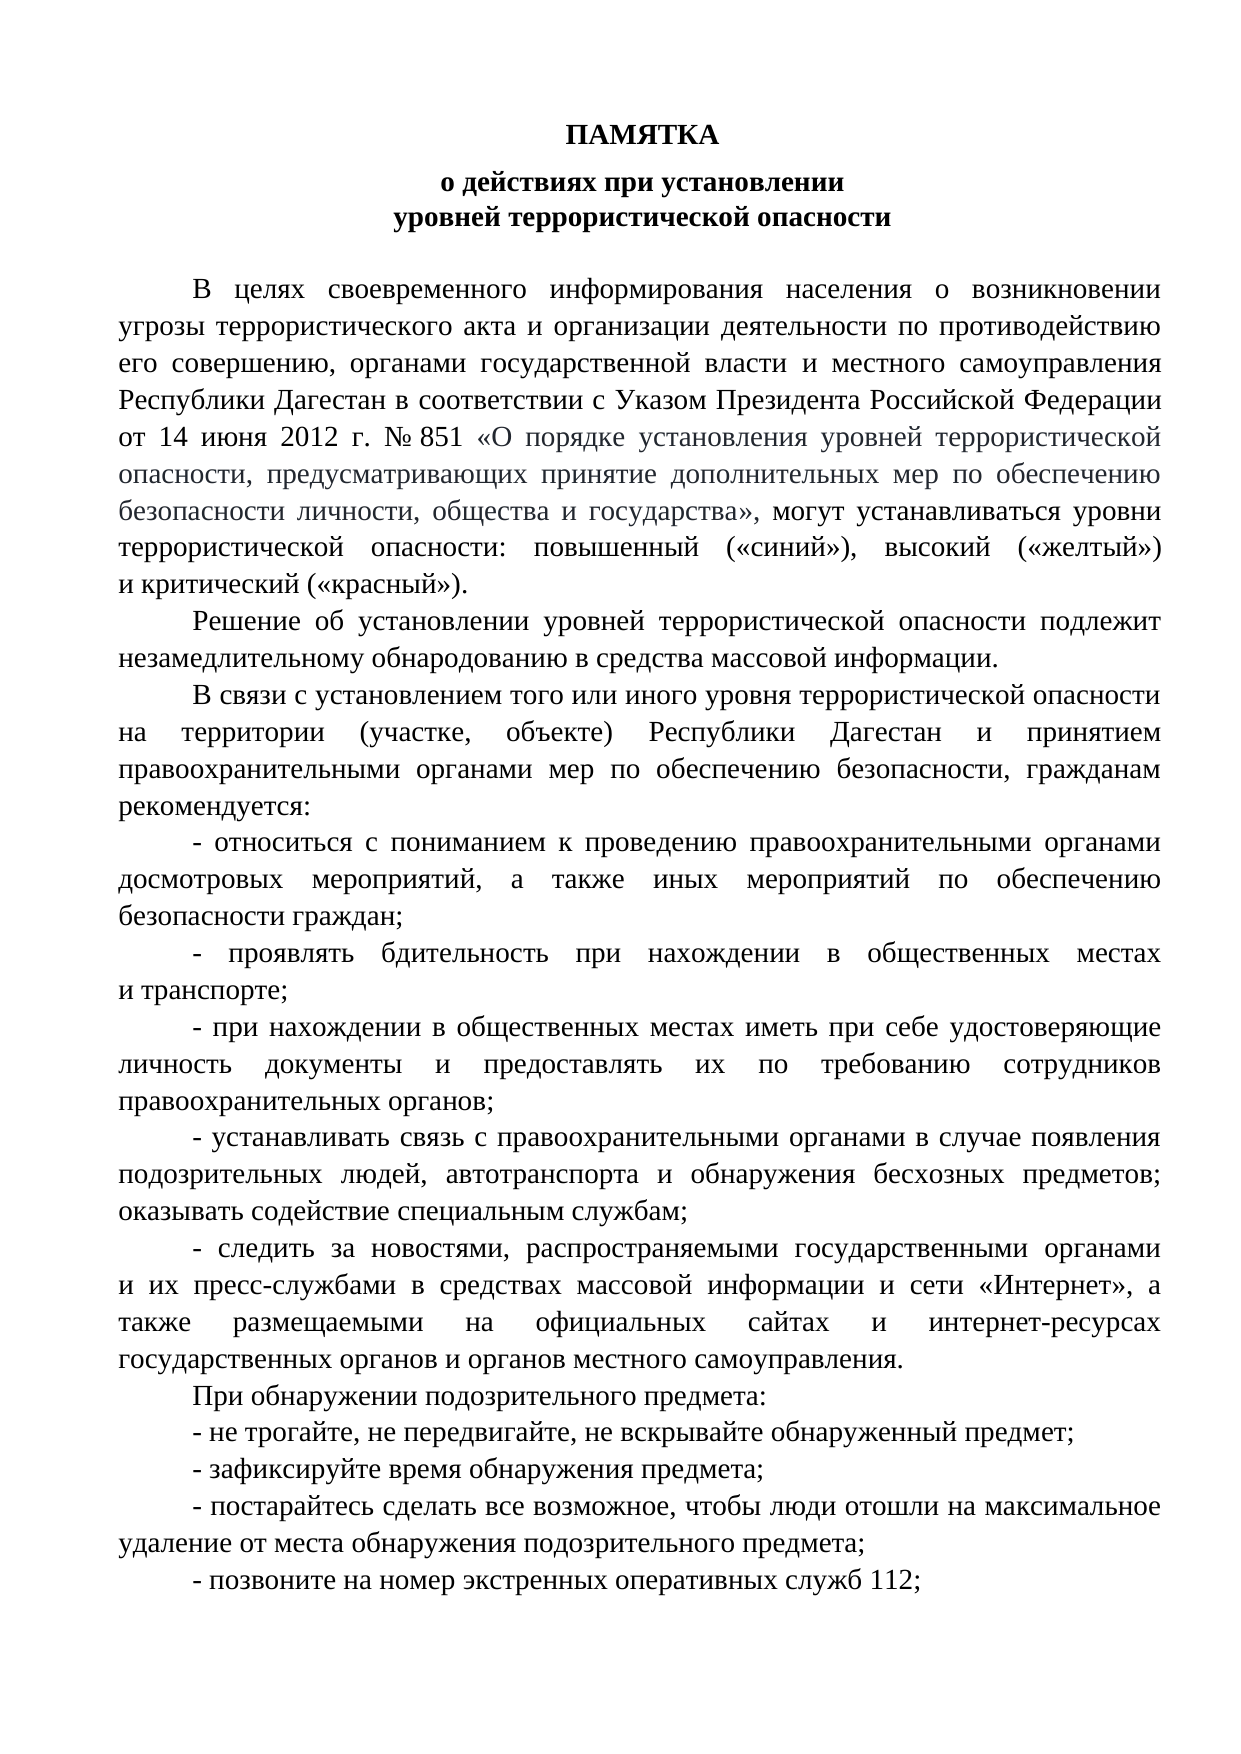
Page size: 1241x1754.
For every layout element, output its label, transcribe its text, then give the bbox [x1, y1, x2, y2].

text В целях своевременного информирования населения о возникновении угрозы террористического акта и организации деятельности по противодействию его совершению, органами государственной власти и местного самоуправления Республики Дагестан в соответствии с Указом Президента Российской Федерации от 14 июня 2012 г. № 851 «О порядке установления уровней террористической опасности, предусматривающих принятие дополнительных мер по обеспечению безопасности личности, общества и государства», могут устанавливаться уровни террористической опасности: повышенный («синий»), высокий («желтый») и критический («красный»). [118, 271, 1162, 600]
text - следить за новостями, распространяемыми государственными органами и их пресс-службами в средствах массовой информации и сети «Интернет», а также размещаемыми на официальных сайтах и интернет-ресурсах государственных органов и органов местного самоуправления. [118, 1230, 1162, 1374]
text - устанавливать связь с правоохранительными органами в случае появления подозрительных людей, автотранспорта и обнаружения бесхозных предметов; оказывать содействие специальным службам; [118, 1119, 1162, 1227]
text уровней террористической опасности [118, 205, 1167, 232]
text При обнаружении подозрительного предмета: [118, 1378, 1162, 1411]
text Решение об установлении уровней террористической опасности подлежит незамедлительному обнародованию в средства массовой информации. [118, 603, 1162, 674]
text - проявлять бдительность при нахождении в общественных местах и транспорте; [118, 935, 1162, 1006]
text - постарайтесь сделать все возможное, чтобы люди отошли на максимальное удаление от места обнаружения подозрительного предмета; [118, 1488, 1162, 1559]
text - при нахождении в общественных местах иметь при себе удостоверяющие личность документы и предоставлять их по требованию сотрудников правоохранительных органов; [118, 1009, 1162, 1116]
text В связи с установлением того или иного уровня террористической опасности на территории (участке, объекте) Республики Дагестан и принятием правоохранительными органами мер по обеспечению безопасности, гражданам рекомендуется: [118, 677, 1162, 821]
text ПАМЯТКА [118, 118, 1167, 151]
text - зафиксируйте время обнаружения предмета; [118, 1451, 1162, 1485]
text о действиях при установлении [118, 169, 1167, 197]
text - относиться с пониманием к проведению правоохранительными органами досмотровых мероприятий, а также иных мероприятий по обеспечению безопасности граждан; [118, 824, 1162, 932]
text - позвоните на номер экстренных оперативных служб 112; [118, 1562, 1162, 1596]
text - не трогайте, не передвигайте, не вскрывайте обнаруженный предмет; [118, 1414, 1162, 1448]
